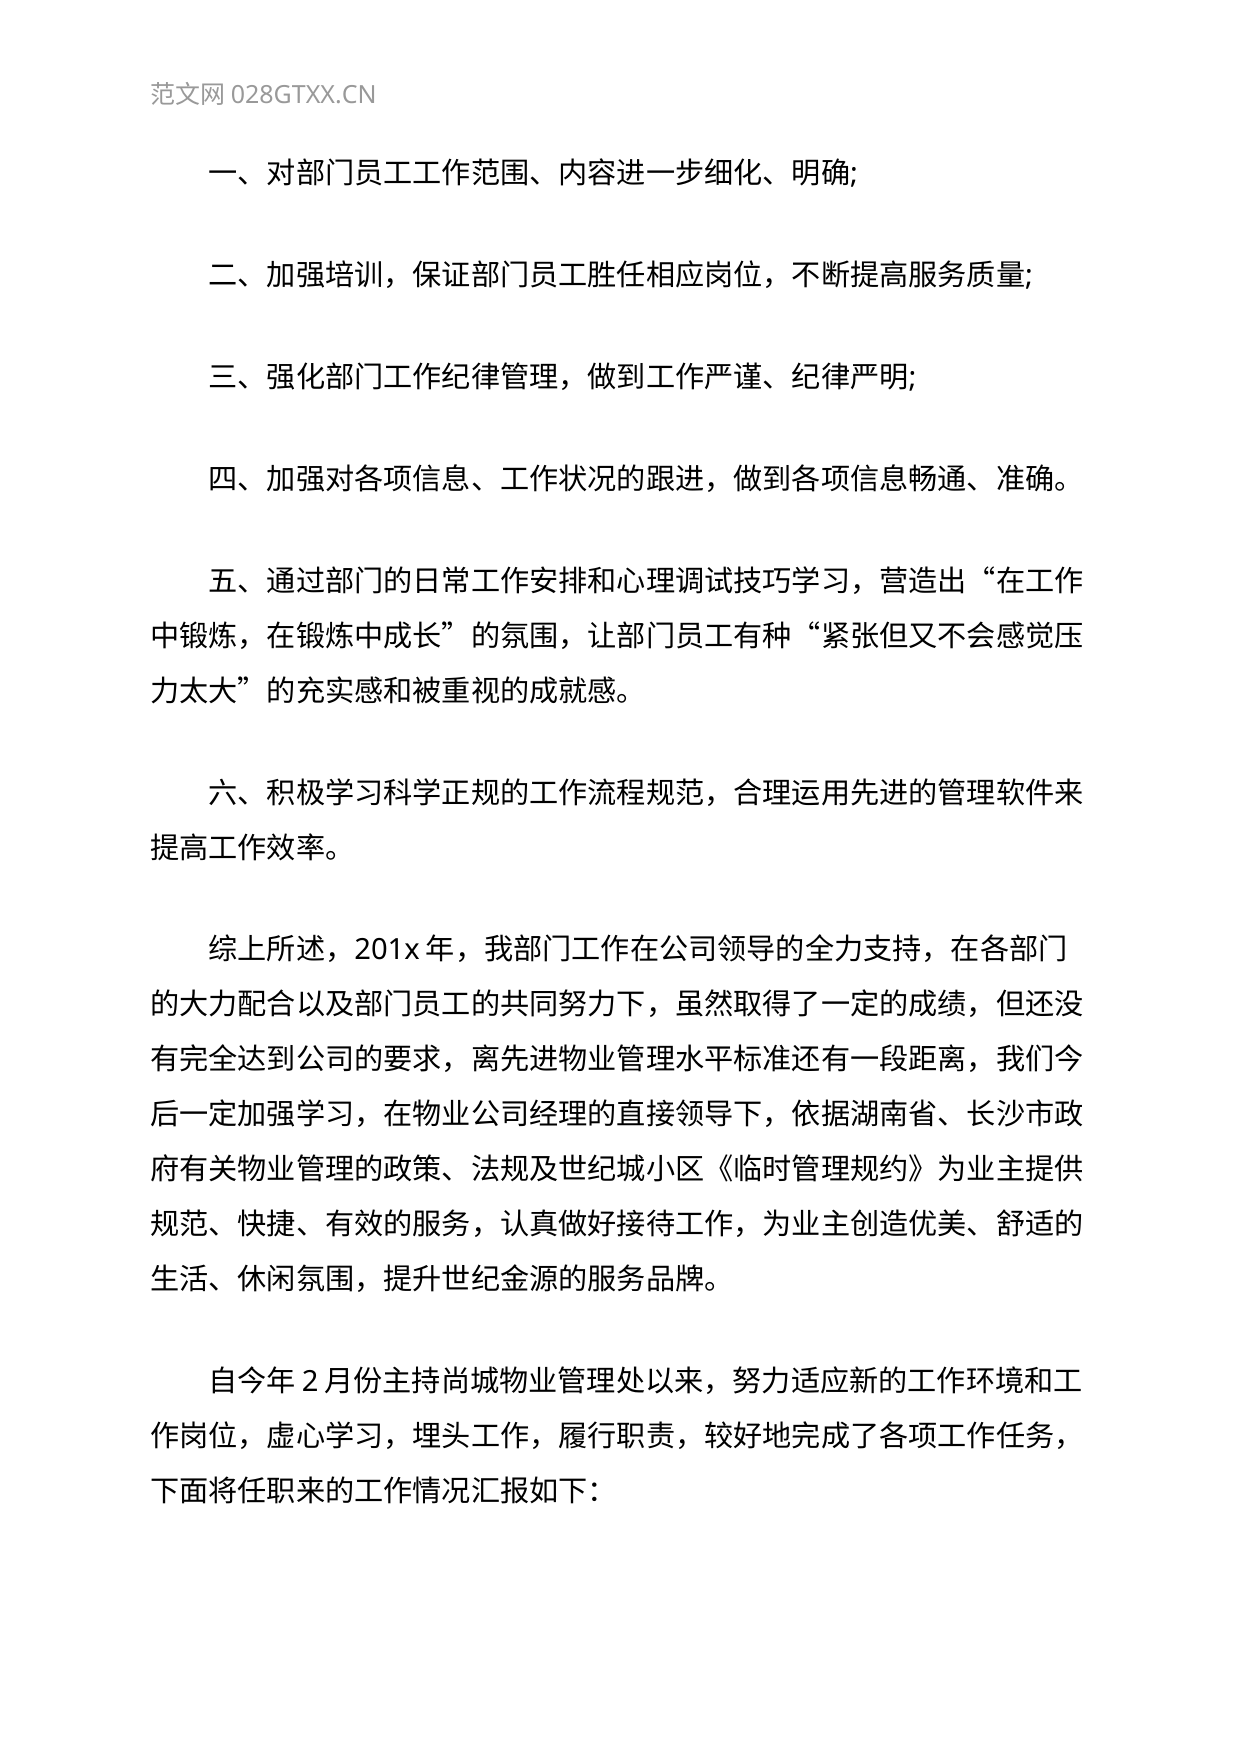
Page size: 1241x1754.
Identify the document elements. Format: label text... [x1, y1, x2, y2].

text 三、强化部门工作纪律管理，做到工作严谨、纪律严明; [150, 354, 1090, 396]
text 六、积极学习科学正规的工作流程规范，合理运用先进的管理软件来提高工作效率。 [150, 769, 1090, 866]
text 自今年2月份主持尚城物业管理处以来，努力适应新的工作环境和工作岗位，虚心学习，埋头工作，履行职责，较好地完成了各项工作任务，下面将任职来的工作情况汇报如下： [150, 1357, 1090, 1509]
text 五、通过部门的日常工作安排和心理调试技巧学习，营造出“在工作中锻炼，在锻炼中成长”的氛围，让部门员工有种“紧张但又不会感觉压力太大”的充实感和被重视的成就感。 [150, 558, 1090, 710]
text 一、对部门员工工作范围、内容进一步细化、明确; [150, 150, 1090, 192]
text 综上所述，201x年，我部门工作在公司领导的全力支持，在各部门的大力配合以及部门员工的共同努力下，虽然取得了一定的成绩，但还没有完全达到公司的要求，离先进物业管理水平标准还有一段距离，我们今后一定加强学习，在物业公司经理的直接领导下，依据湖南省、长沙市政府有关物业管理的政策、法规及世纪城小区《临时管理规约》为业主提供规范、快捷、有效的服务，认真做好接待工作，为业主创造优美、舒适的生活、休闲氛围，提升世纪金源的服务品牌。 [150, 926, 1090, 1298]
text 二、加强培训，保证部门员工胜任相应岗位，不断提高服务质量; [150, 252, 1090, 294]
text 四、加强对各项信息、工作状况的跟进，做到各项信息畅通、准确。 [150, 456, 1090, 498]
